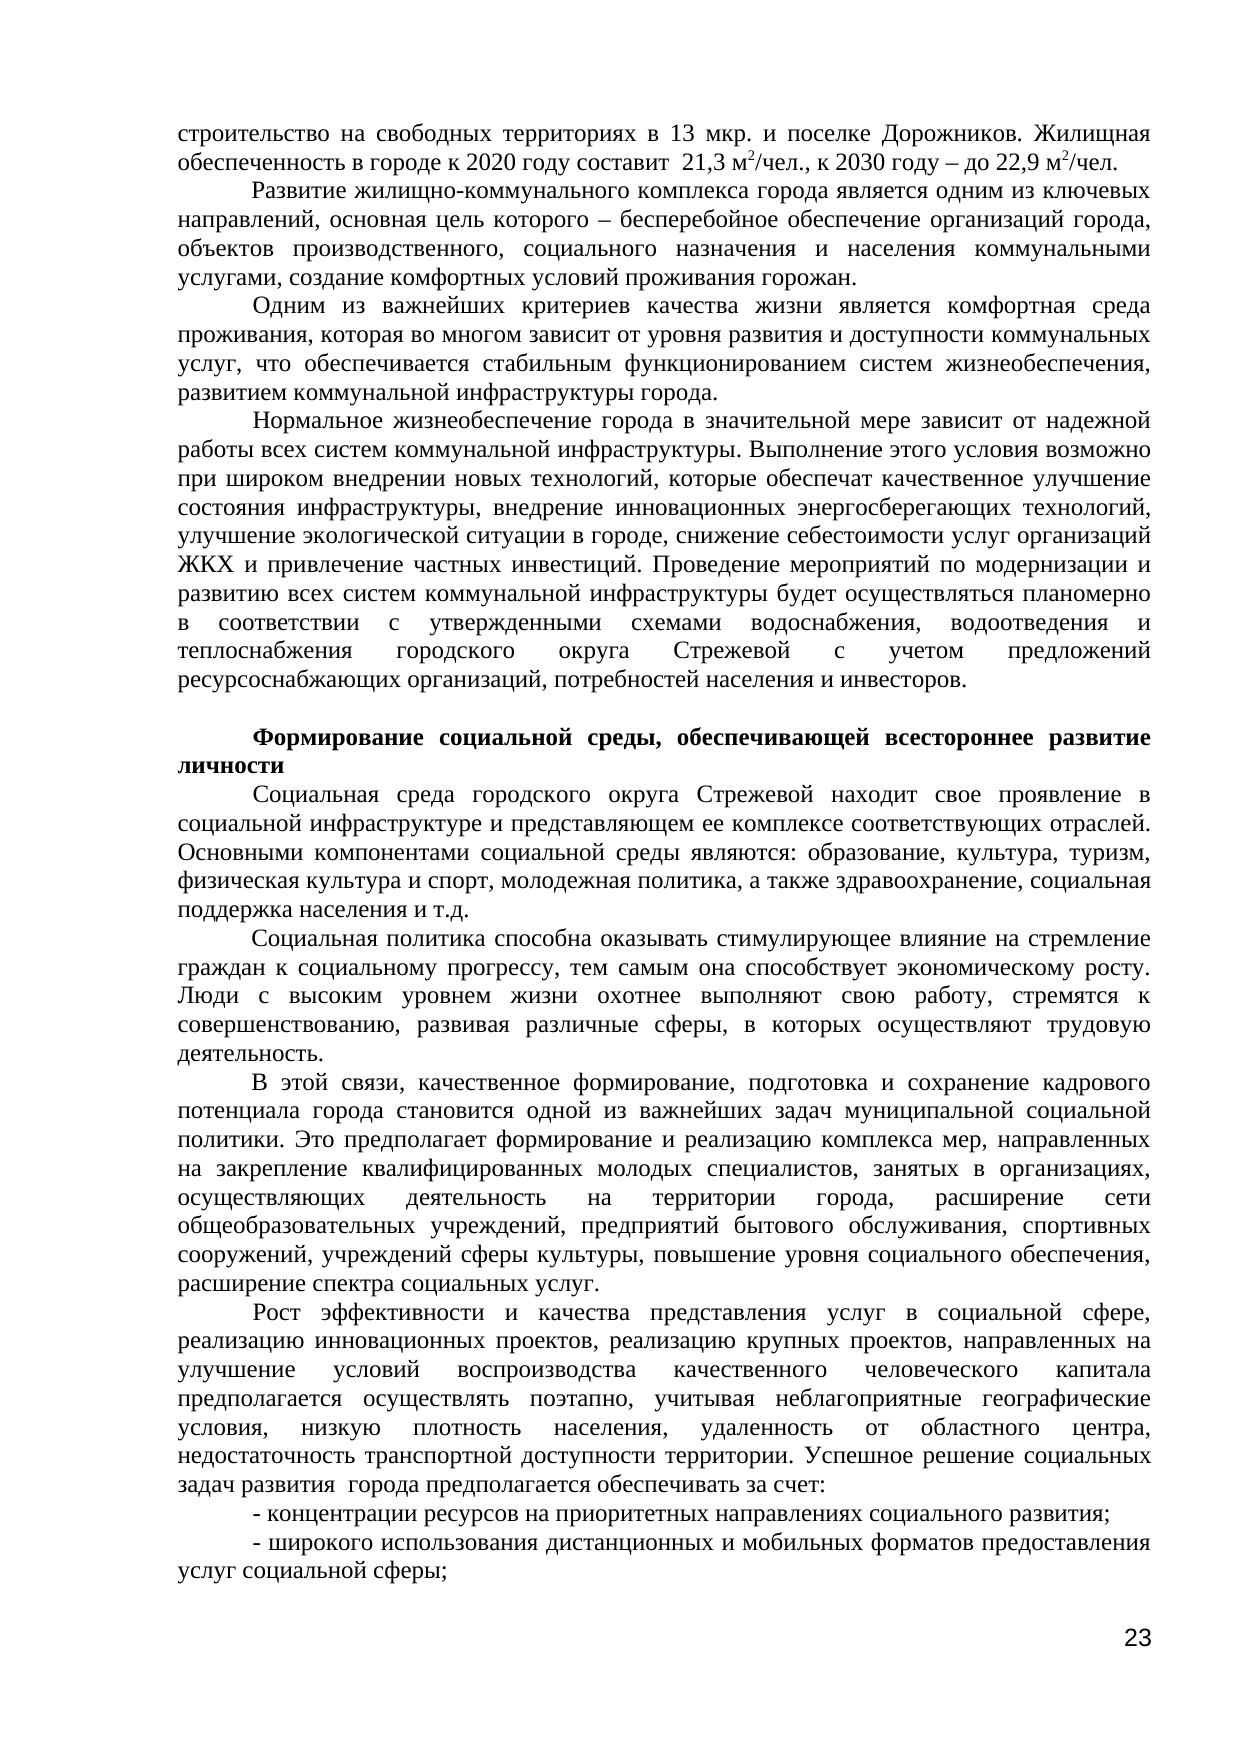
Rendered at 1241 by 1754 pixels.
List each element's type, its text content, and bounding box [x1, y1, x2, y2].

list Развитие жилищно-коммунального комплекса города является одним из ключевых направлений, основная цель которого – бесперебойное обеспечение организаций города, объектов производственного, социального назначения и населения коммунальными услугами, создание комфортных условий проживания горожан. [177, 176, 1152, 291]
text Рост эффективности и качества представления услуг в социальной сфере, реализацию инновационных проектов, реализацию крупных проектов, направленных на улучшение условий воспроизводства качественного человеческого капитала предполагается осуществлять поэтапно, учитывая неблагоприятные географические условия, низкую плотность населения, удаленность от областного центра, недостаточность транспортной доступности территории. Успешное решение социальных задач развития города предполагается обеспечивать за счет: [177, 1297, 1152, 1498]
text Нормальное жизнеобеспечение города в значительной мере зависит от надежной работы всех систем коммунальной инфраструктуры. Выполнение этого условия возможно при широком внедрении новых технологий, которые обеспечат качественное улучшение состояния инфраструктуры, внедрение инновационных энергосберегающих технологий, улучшение экологической ситуации в городе, снижение себестоимости услуг организаций ЖКХ и привлечение частных инвестиций. Проведение мероприятий по модернизации и развитию всех систем коммунальной инфраструктуры будет осуществляться планомерно в соответствии с утвержденными схемами водоснабжения, водоотведения и теплоснабжения городского округа Стрежевой с учетом предложений ресурсоснабжающих организаций, потребностей населения и инвесторов. [177, 406, 1152, 693]
text Социальная среда городского округа Стрежевой находит свое проявление в социальной инфраструктуре и представляющем ее комплексе соответствующих отраслей. Основными компонентами социальной среды являются: образование, культура, туризм, физическая культура и спорт, молодежная политика, а также здравоохранение, социальная поддержка населения и т.д. [177, 779, 1152, 923]
text Одним из важнейших критериев качества жизни является комфортная среда проживания, которая во многом зависит от уровня развития и доступности коммунальных услуг, что обеспечивается стабильным функционированием систем жизнеобеспечения, развитием коммунальной инфраструктуры города. [177, 291, 1152, 406]
text - концентрации ресурсов на приоритетных направлениях социального развития; [177, 1498, 1152, 1527]
text - широкого использования дистанционных и мобильных форматов предоставления услуг социальной сферы; [177, 1527, 1152, 1584]
text В этой связи, качественное формирование, подготовка и сохранение кадрового потенциала города становится одной из важнейших задач муниципальной социальной политики. Это предполагает формирование и реализацию комплекса мер, направленных на закрепление квалифицированных молодых специалистов, занятых в организациях, осуществляющих деятельность на территории города, расширение сети общеобразовательных учреждений, предприятий бытового обслуживания, спортивных сооружений, учреждений сферы культуры, повышение уровня социального обеспечения, расширение спектра социальных услуг. [177, 1067, 1152, 1297]
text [177, 118, 1152, 176]
text Социальная политика способна оказывать стимулирующее влияние на стремление граждан к социальному прогрессу, тем самым она способствует экономическому росту. Люди с высоким уровнем жизни охотнее выполняют свою работу, стремятся к совершенствованию, развивая различные сферы, в которых осуществляют трудовую деятельность. [177, 923, 1152, 1067]
subtitle Формирование социальной среды, обеспечивающей всестороннее развитие личности [177, 722, 1152, 779]
